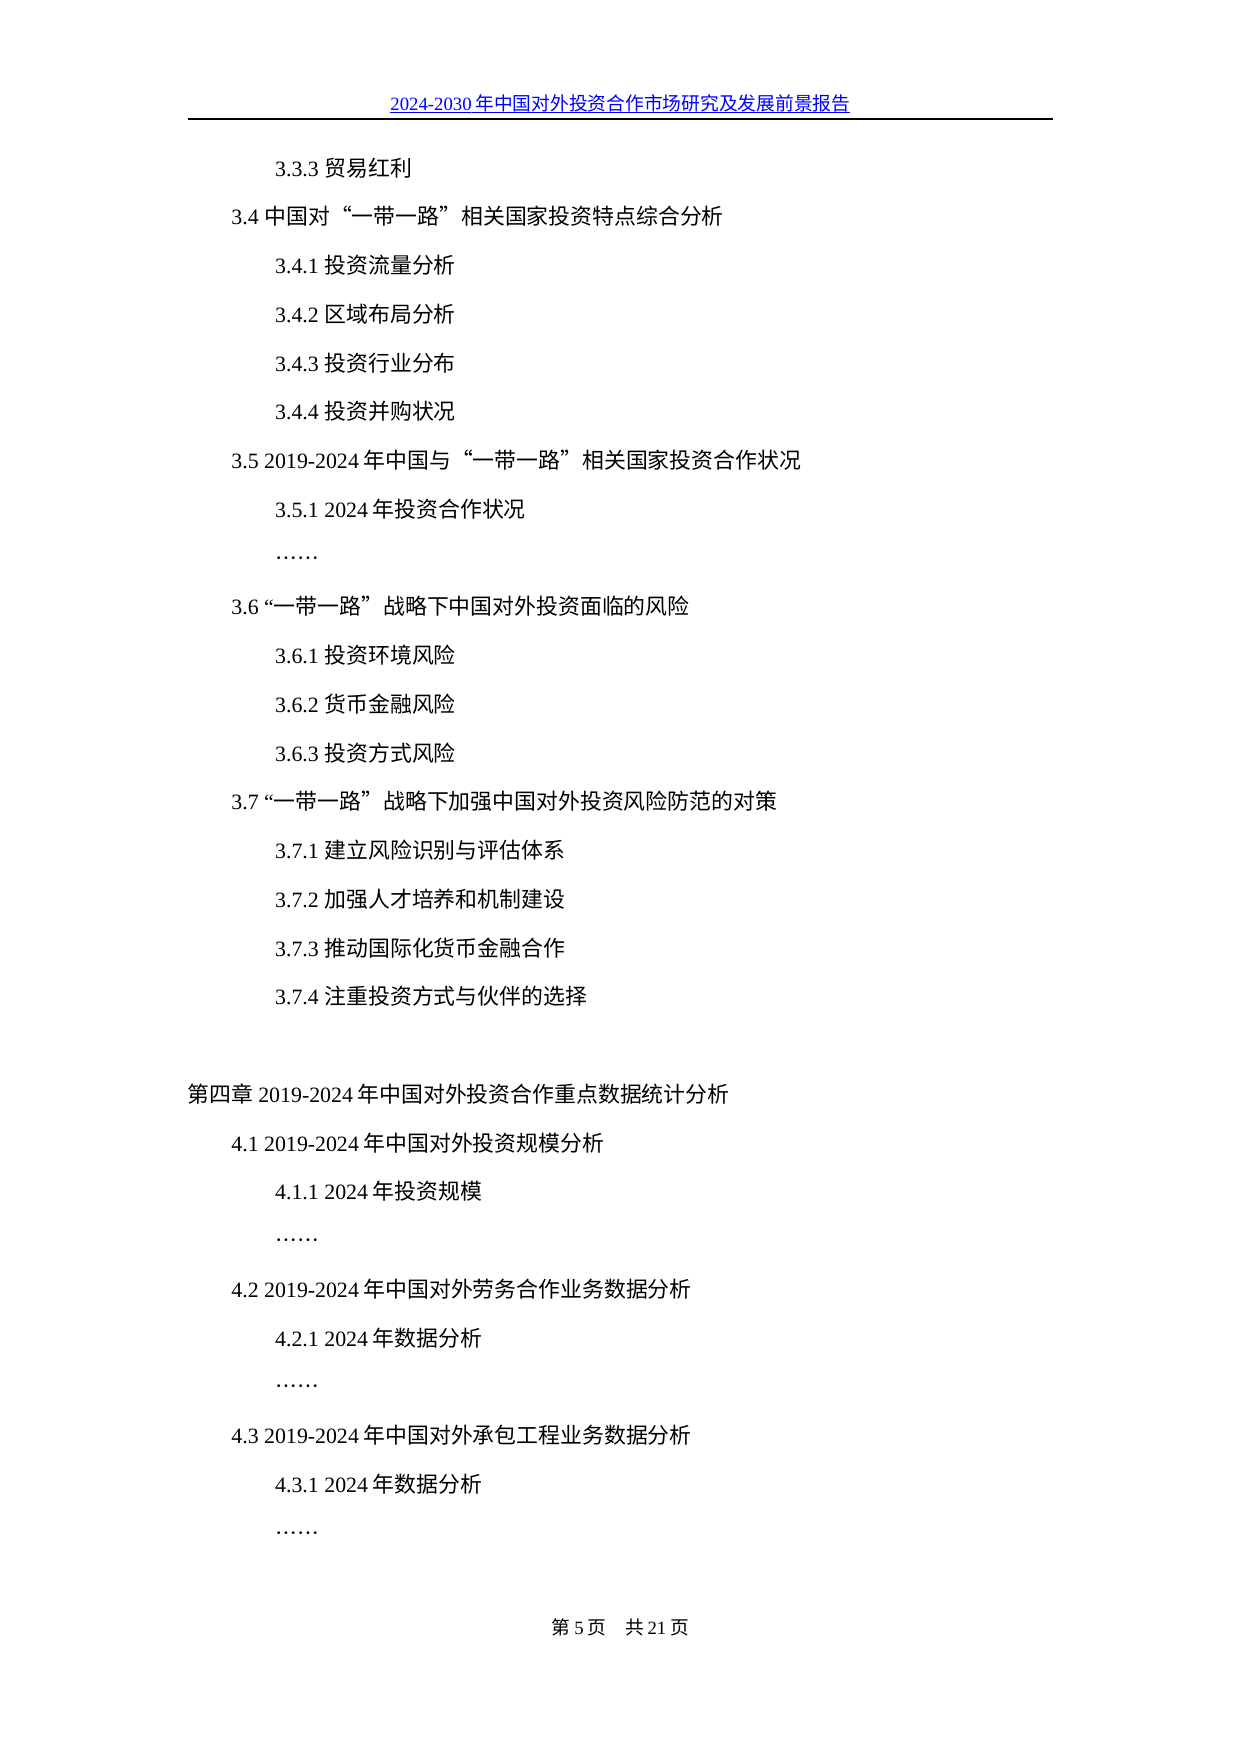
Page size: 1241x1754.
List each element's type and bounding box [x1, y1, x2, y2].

text [187, 150, 1053, 1548]
